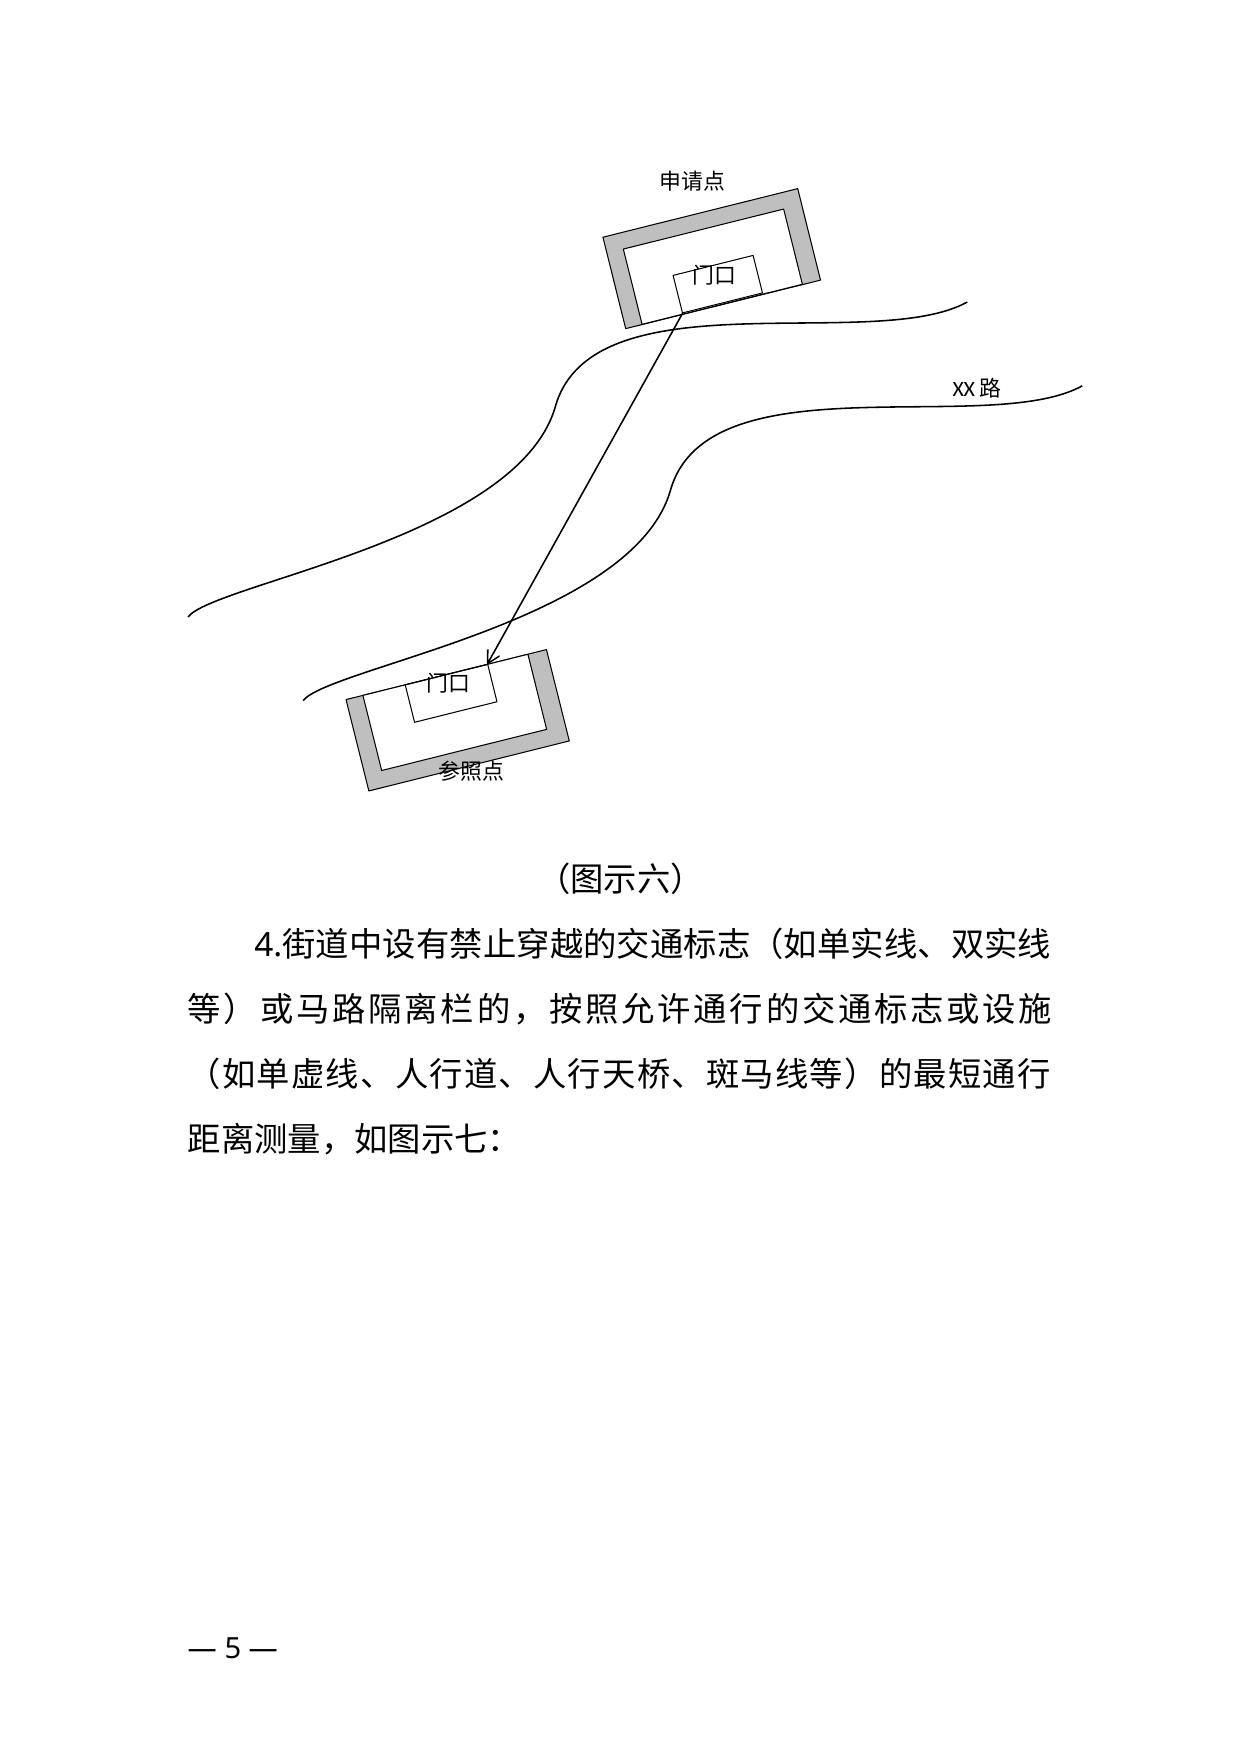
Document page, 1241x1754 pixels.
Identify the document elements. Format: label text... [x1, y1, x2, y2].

text （图示六） [187, 844, 1053, 909]
text 4.街道中设有禁止穿越的交通标志（如单实线、双实线等）或马路隔离栏的，按照允许通行的交通标志或设施（如单虚线、人行道、人行天桥、斑马线等）的最短通行距离测量，如图示七： [187, 909, 1053, 1169]
